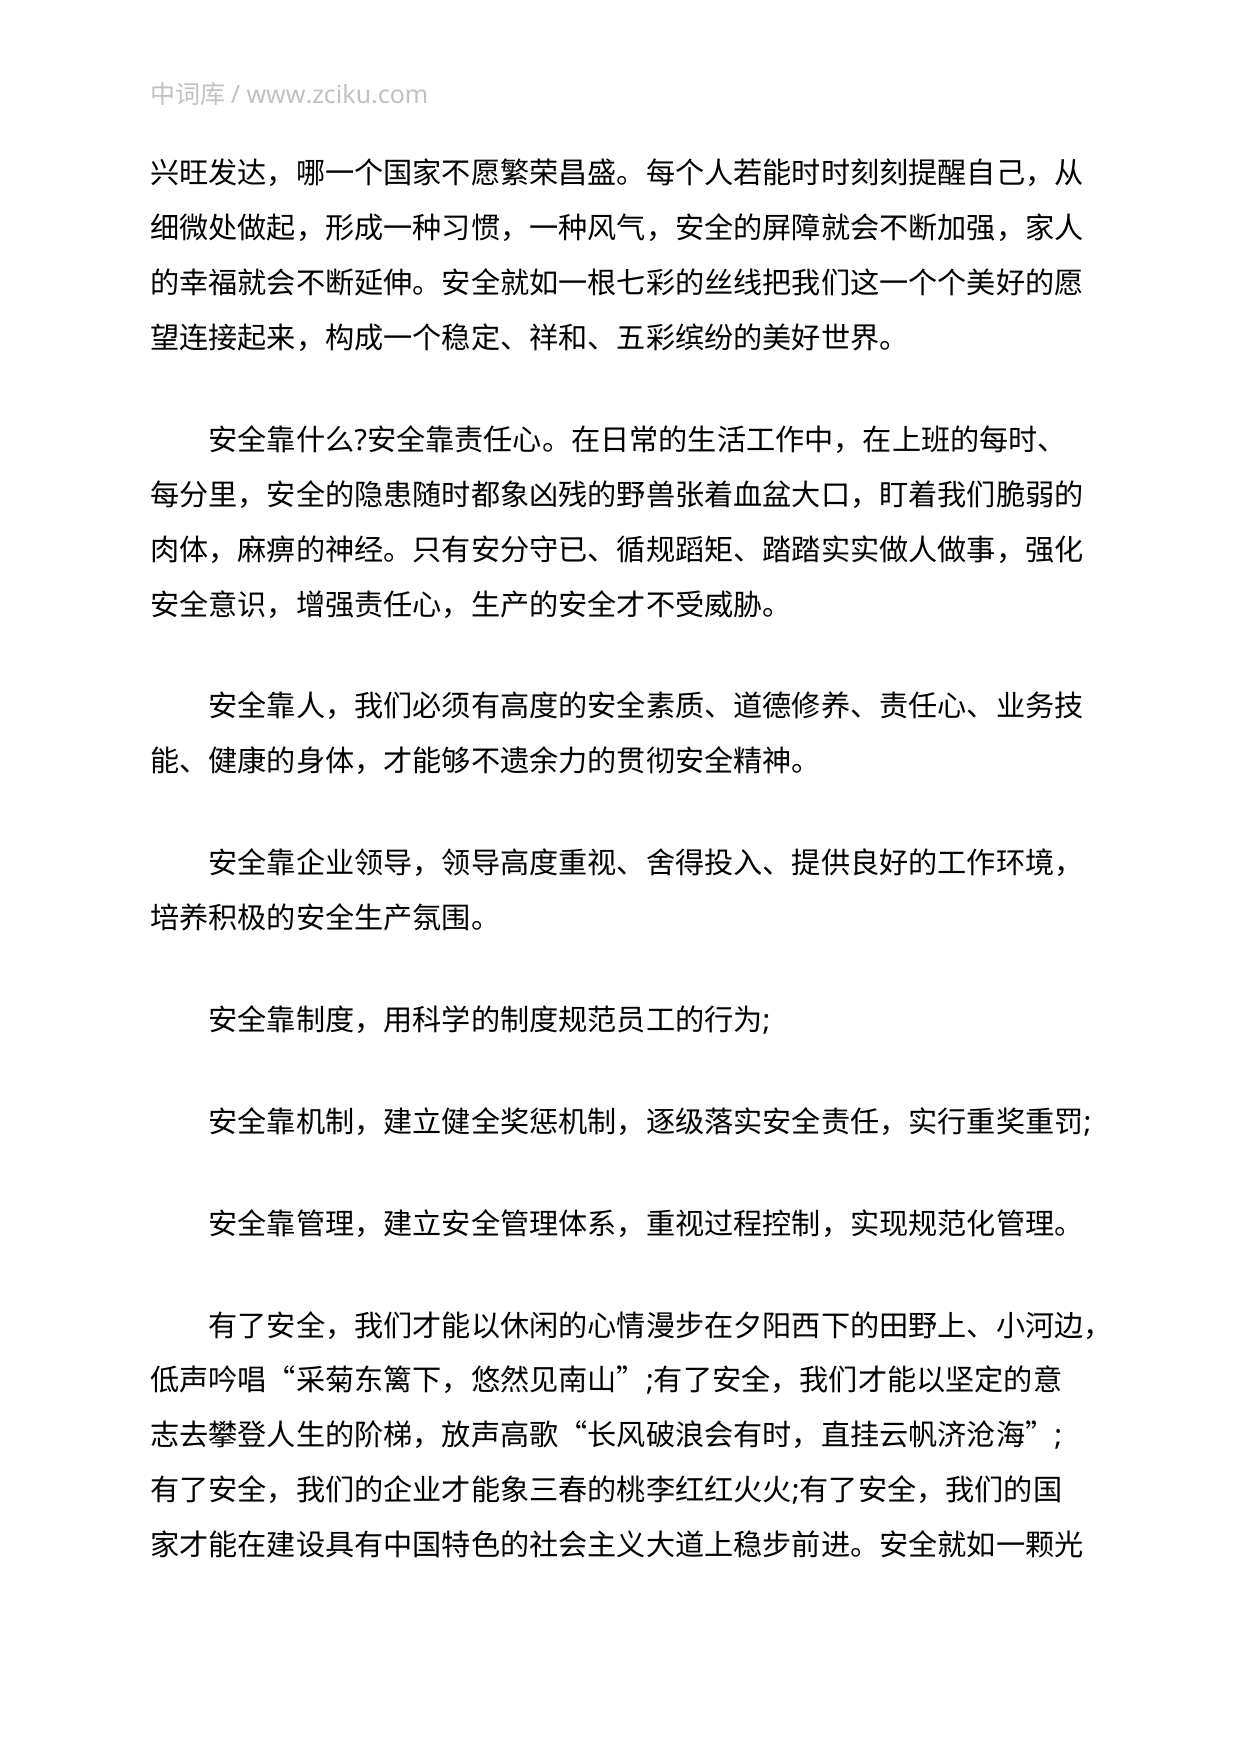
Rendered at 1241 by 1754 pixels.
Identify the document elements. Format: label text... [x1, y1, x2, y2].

text 安全靠机制，建立健全奖惩机制，逐级落实安全责任，实行重奖重罚; [150, 1098, 1090, 1141]
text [150, 150, 1090, 357]
text 安全靠管理，建立安全管理体系，重视过程控制，实现规范化管理。 [150, 1200, 1090, 1243]
text 安全靠人，我们必须有高度的安全素质、道德修养、责任心、业务技能、健康的身体，才能够不遗余力的贯彻安全精神。 [150, 683, 1090, 780]
text 安全靠企业领导，领导高度重视、舍得投入、提供良好的工作环境，培养积极的安全生产氛围。 [150, 840, 1090, 937]
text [150, 1302, 1090, 1564]
text 安全靠制度，用科学的制度规范员工的行为; [150, 996, 1090, 1039]
text 安全靠什么?安全靠责任心。在日常的生活工作中，在上班的每时、每分里，安全的隐患随时都象凶残的野兽张着血盆大口，盯着我们脆弱的肉体，麻痹的神经。只有安分守已、循规蹈矩、踏踏实实做人做事，强化安全意识，增强责任心，生产的安全才不受威胁。 [150, 416, 1090, 623]
